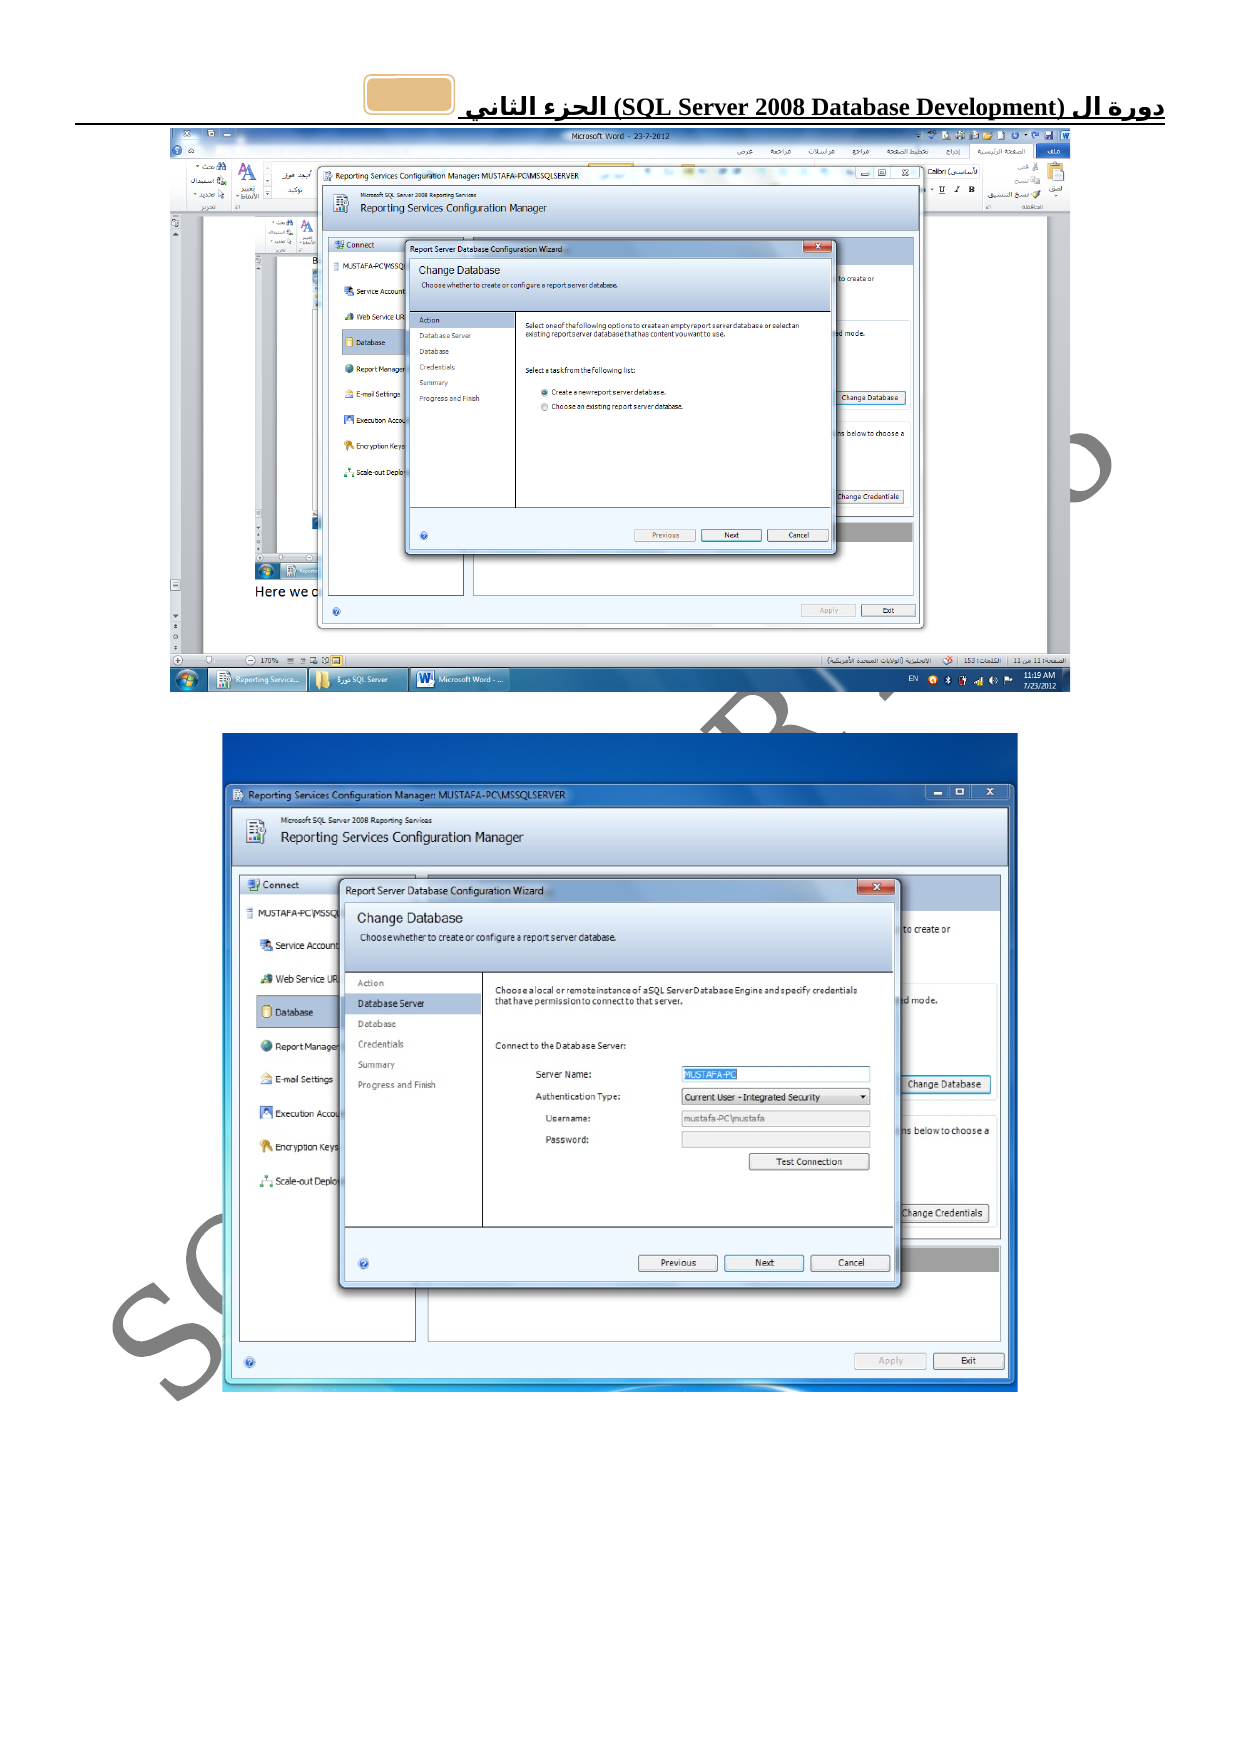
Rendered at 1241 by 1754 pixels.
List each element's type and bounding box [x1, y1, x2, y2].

picture [170, 128, 1071, 692]
picture [222, 733, 1018, 1392]
